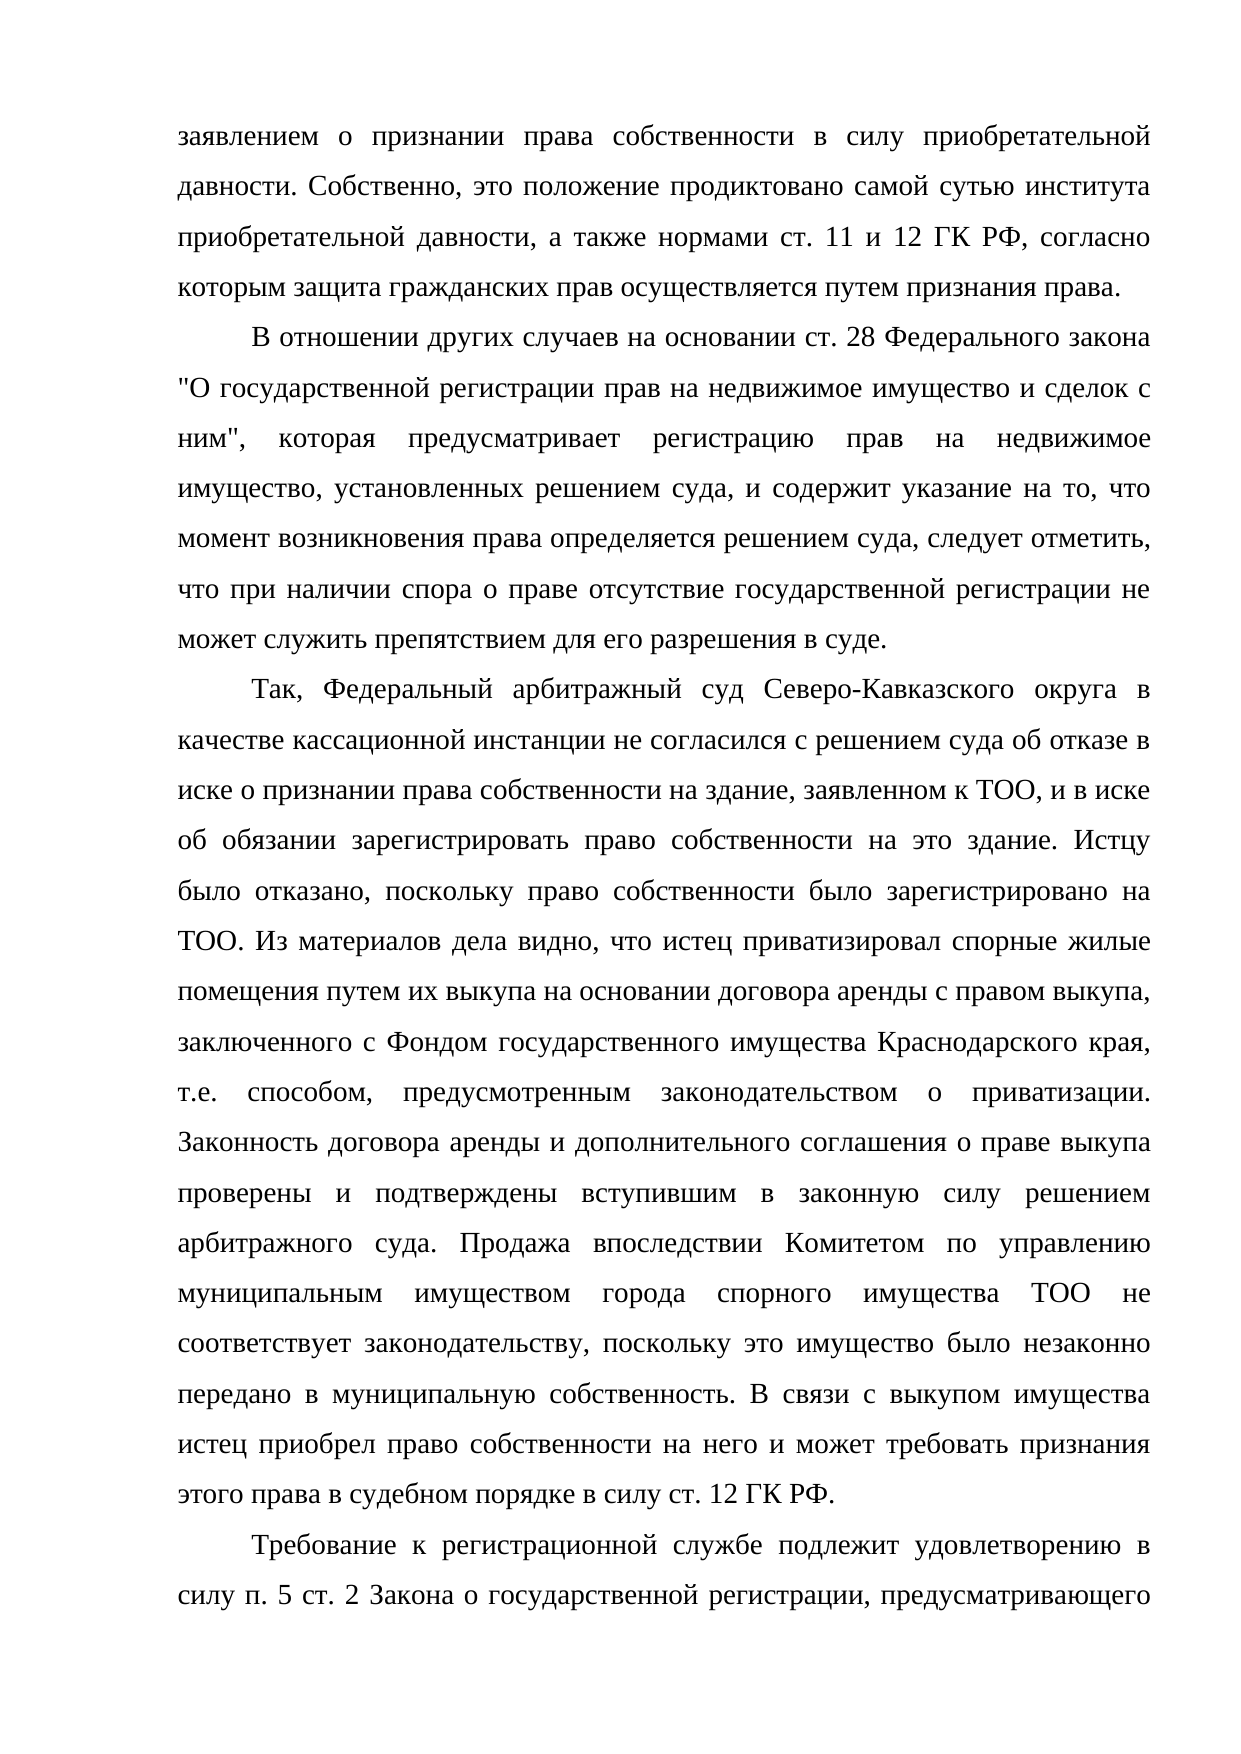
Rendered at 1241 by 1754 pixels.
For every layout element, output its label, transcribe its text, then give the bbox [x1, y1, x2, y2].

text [177, 1527, 1152, 1611]
text Так, Федеральный арбитражный суд Северо-Кавказского округа в качестве кассационной инстанции не согласился с решением суда об отказе в иске о признании права собственности на здание, заявленном к ТОО, и в иске об обязании зарегистрировать право собственности на это здание. Истцу было отказано, поскольку право собственности было зарегистрировано на ТОО. Из материалов дела видно, что истец приватизировал спорные жилые помещения путем их выкупа на основании договора аренды с правом выкупа, заключенного с Фондом государственного имущества Краснодарского края, т.е. способом, предусмотренным законодательством о приватизации. Законность договора аренды и дополнительного соглашения о праве выкупа проверены и подтверждены вступившим в законную силу решением арбитражного суда. Продажа впоследствии Комитетом по управлению муниципальным имуществом города спорного имущества ТОО не соответствует законодательству, поскольку это имущество было незаконно передано в муниципальную собственность. В связи с выкупом имущества истец приобрел право собственности на него и может требовать признания этого права в судебном порядке в силу ст. 12 ГК РФ. [177, 672, 1152, 1510]
text В отношении других случаев на основании ст. 28 Федерального закона "О государственной регистрации прав на недвижимое имущество и сделок с ним", которая предусматривает регистрацию прав на недвижимое имущество, установленных решением суда, и содержит указание на то, что момент возникновения права определяется решением суда, следует отметить, что при наличии спора о праве отсутствие государственной регистрации не может служить препятствием для его разрешения в суде. [177, 319, 1152, 655]
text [177, 118, 1152, 303]
